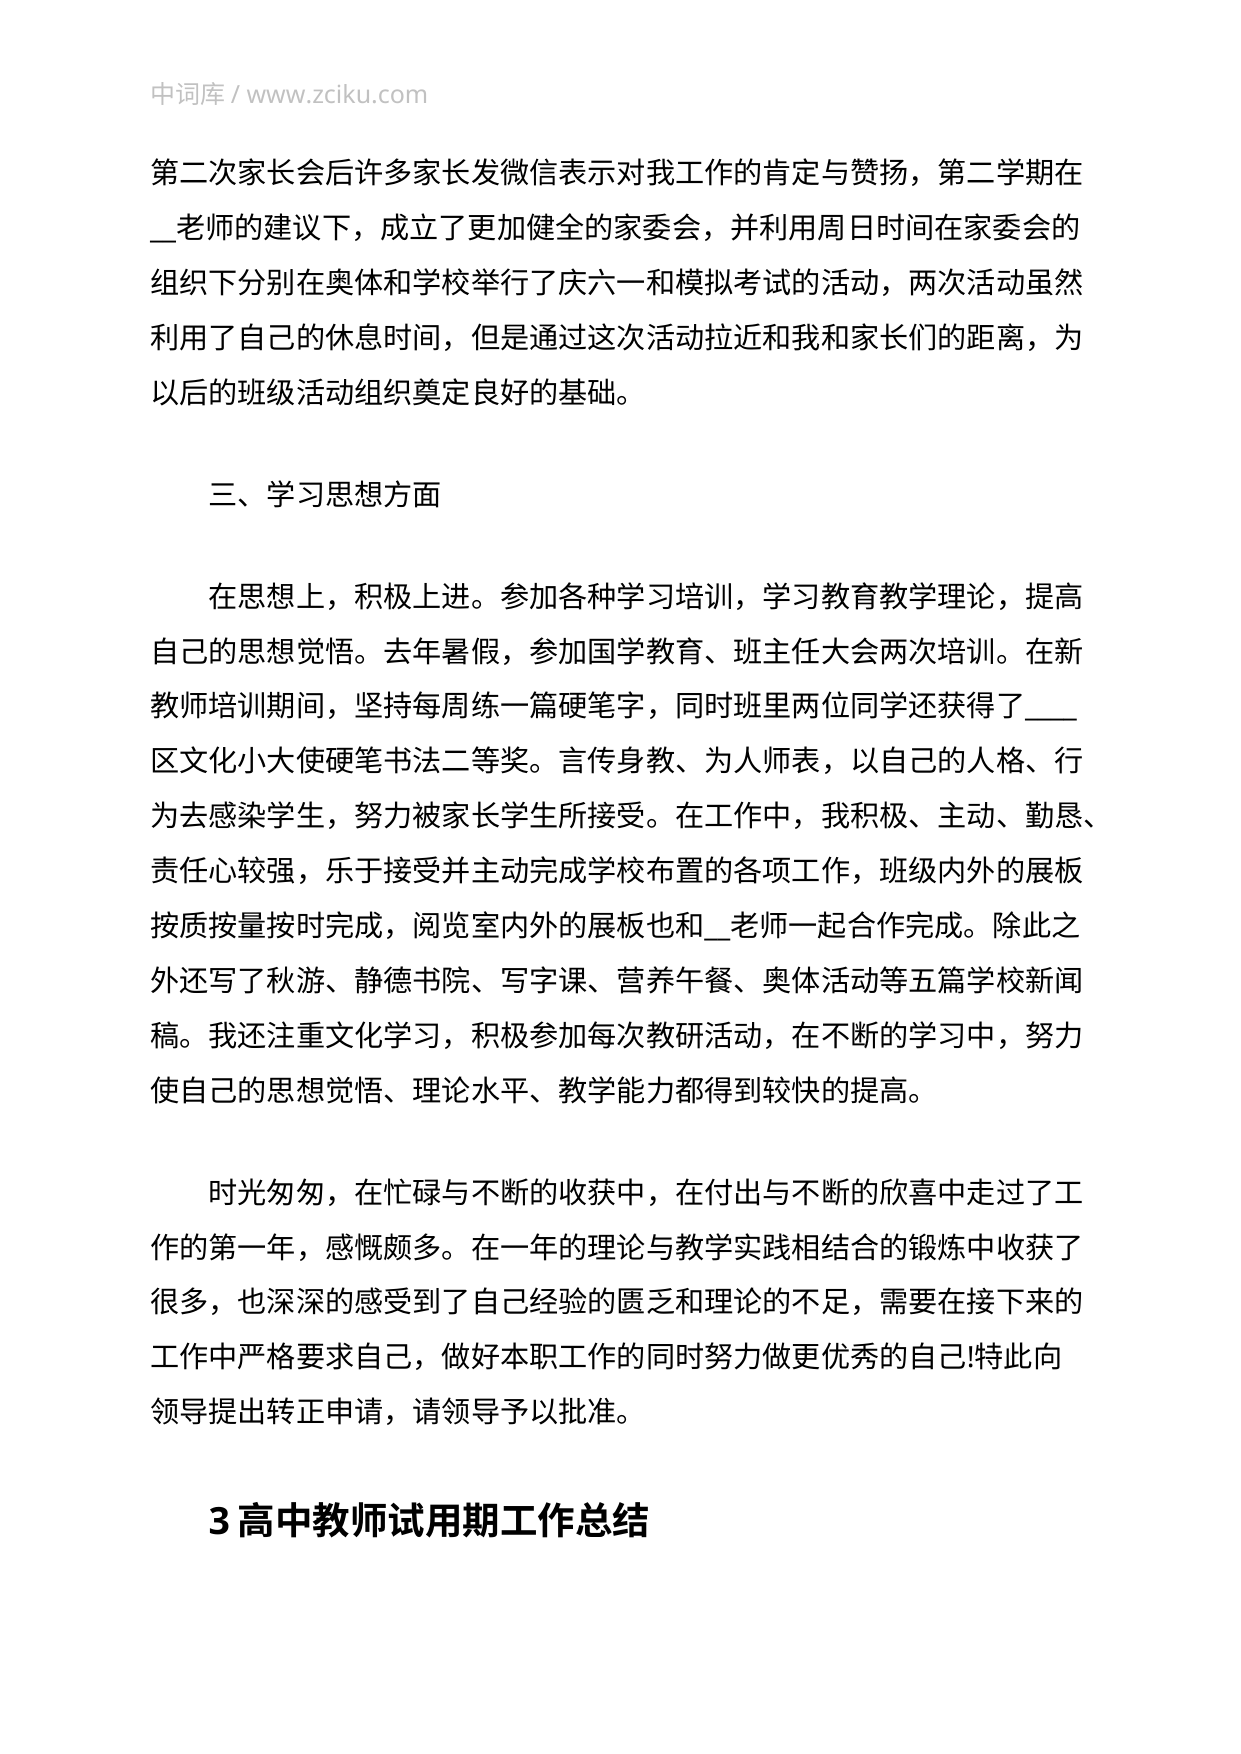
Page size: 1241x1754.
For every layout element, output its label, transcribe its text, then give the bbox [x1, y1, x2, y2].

text 时光匆匆，在忙碌与不断的收获中，在付出与不断的欣喜中走过了工作的第一年，感慨颇多。在一年的理论与教学实践相结合的锻炼中收获了很多，也深深的感受到了自己经验的匮乏和理论的不足，需要在接下来的工作中严格要求自己，做好本职工作的同时努力做更优秀的自己!特此向领导提出转正申请，请领导予以批准。 [150, 1169, 1090, 1431]
text 3高中教师试用期工作总结 [150, 1491, 1090, 1545]
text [150, 150, 1090, 412]
text 在思想上，积极上进。参加各种学习培训，学习教育教学理论，提高自己的思想觉悟。去年暑假，参加国学教育、班主任大会两次培训。在新教师培训期间，坚持每周练一篇硬笔字，同时班里两位同学还获得了____区文化小大使硬笔书法二等奖。言传身教、为人师表，以自己的人格、行为去感染学生，努力被家长学生所接受。在工作中，我积极、主动、勤恳、责任心较强，乐于接受并主动完成学校布置的各项工作，班级内外的展板按质按量按时完成，阅览室内外的展板也和__老师一起合作完成。除此之外还写了秋游、静德书院、写字课、营养午餐、奥体活动等五篇学校新闻稿。我还注重文化学习，积极参加每次教研活动，在不断的学习中，努力使自己的思想觉悟、理论水平、教学能力都得到较快的提高。 [150, 573, 1090, 1110]
text 三、学习思想方面 [150, 471, 1090, 514]
